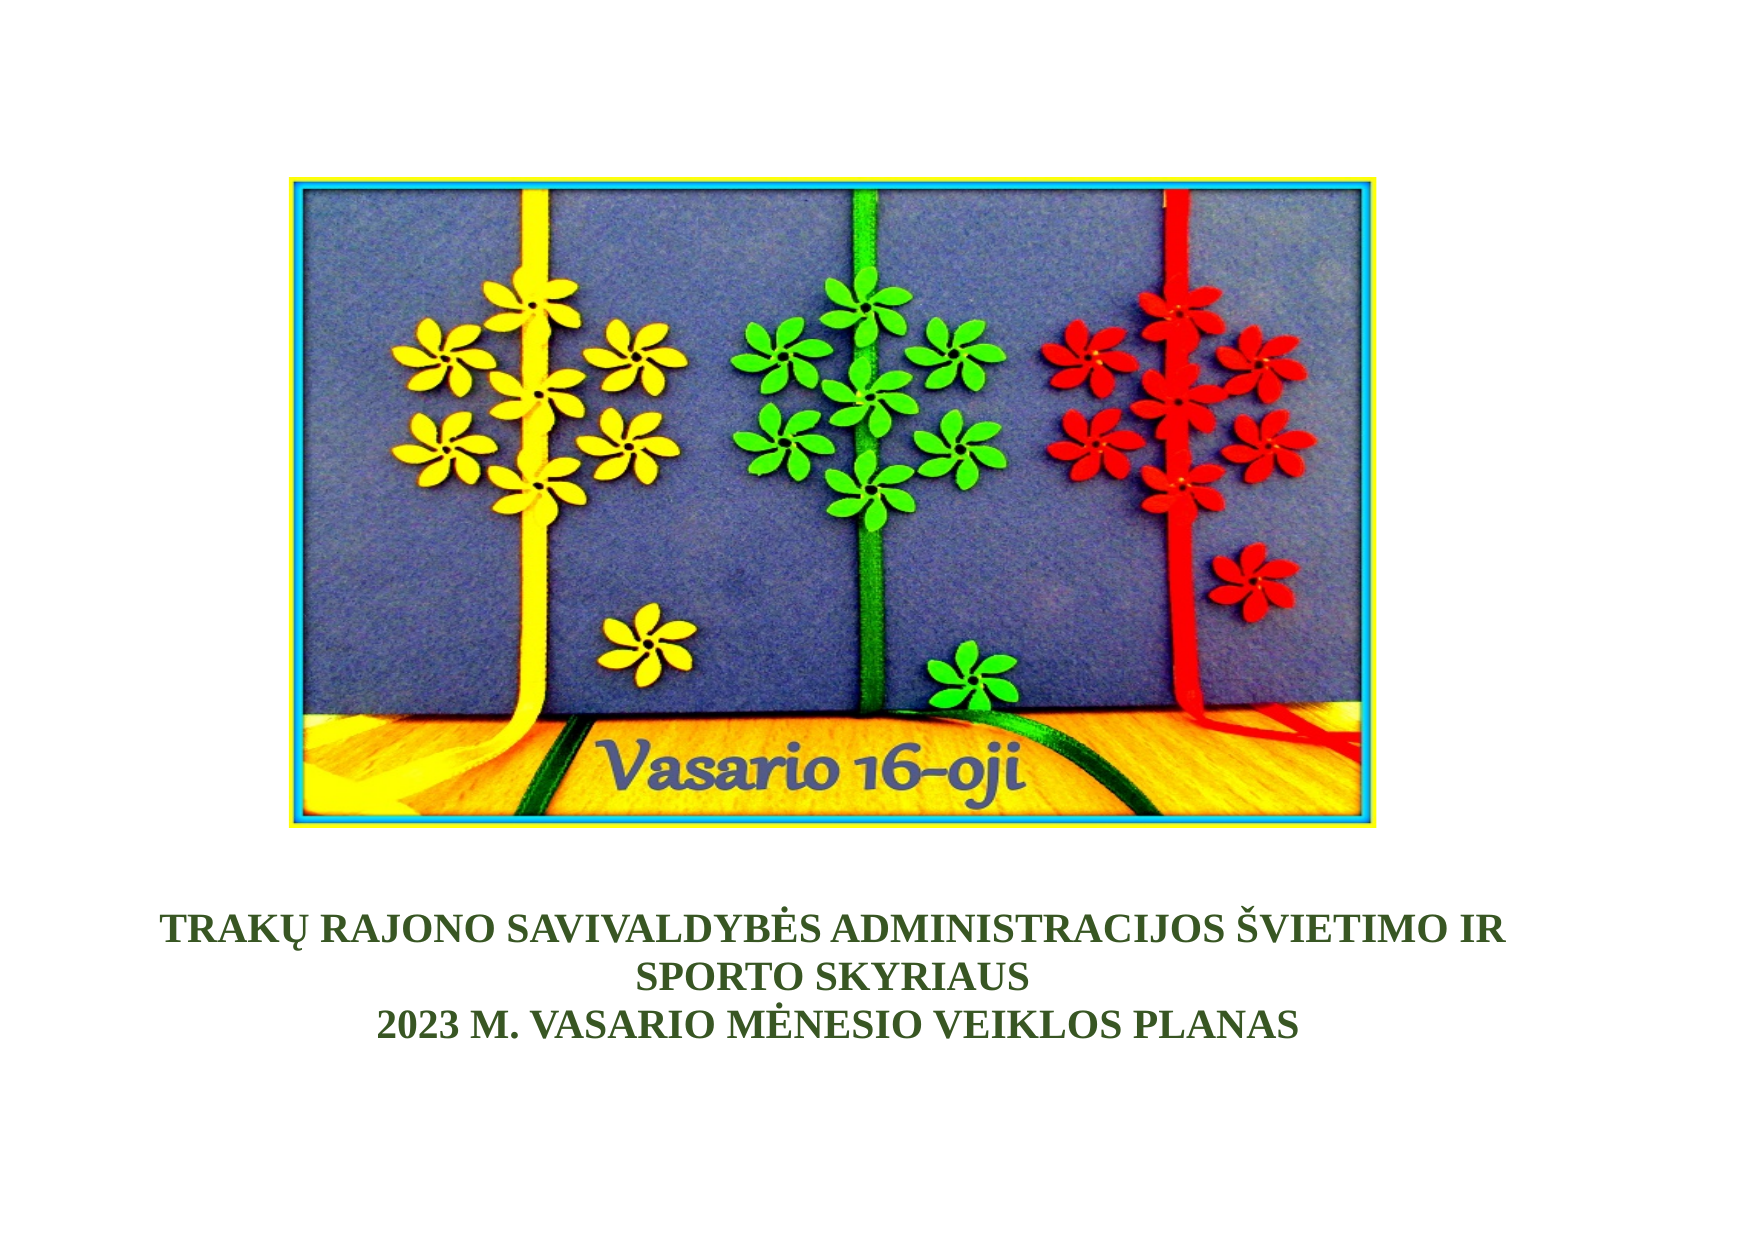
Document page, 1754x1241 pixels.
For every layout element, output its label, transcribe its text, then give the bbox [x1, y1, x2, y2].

picture [288, 177, 1377, 828]
text 2023 M. VASARIO MĖNESIO VEIKLOS PLANAS [88, 1000, 1577, 1048]
text TRAKŲ RAJONO SAVIVALDYBĖS ADMINISTRACIJOS ŠVIETIMO IR SPORTO SKYRIAUS [88, 904, 1577, 1000]
